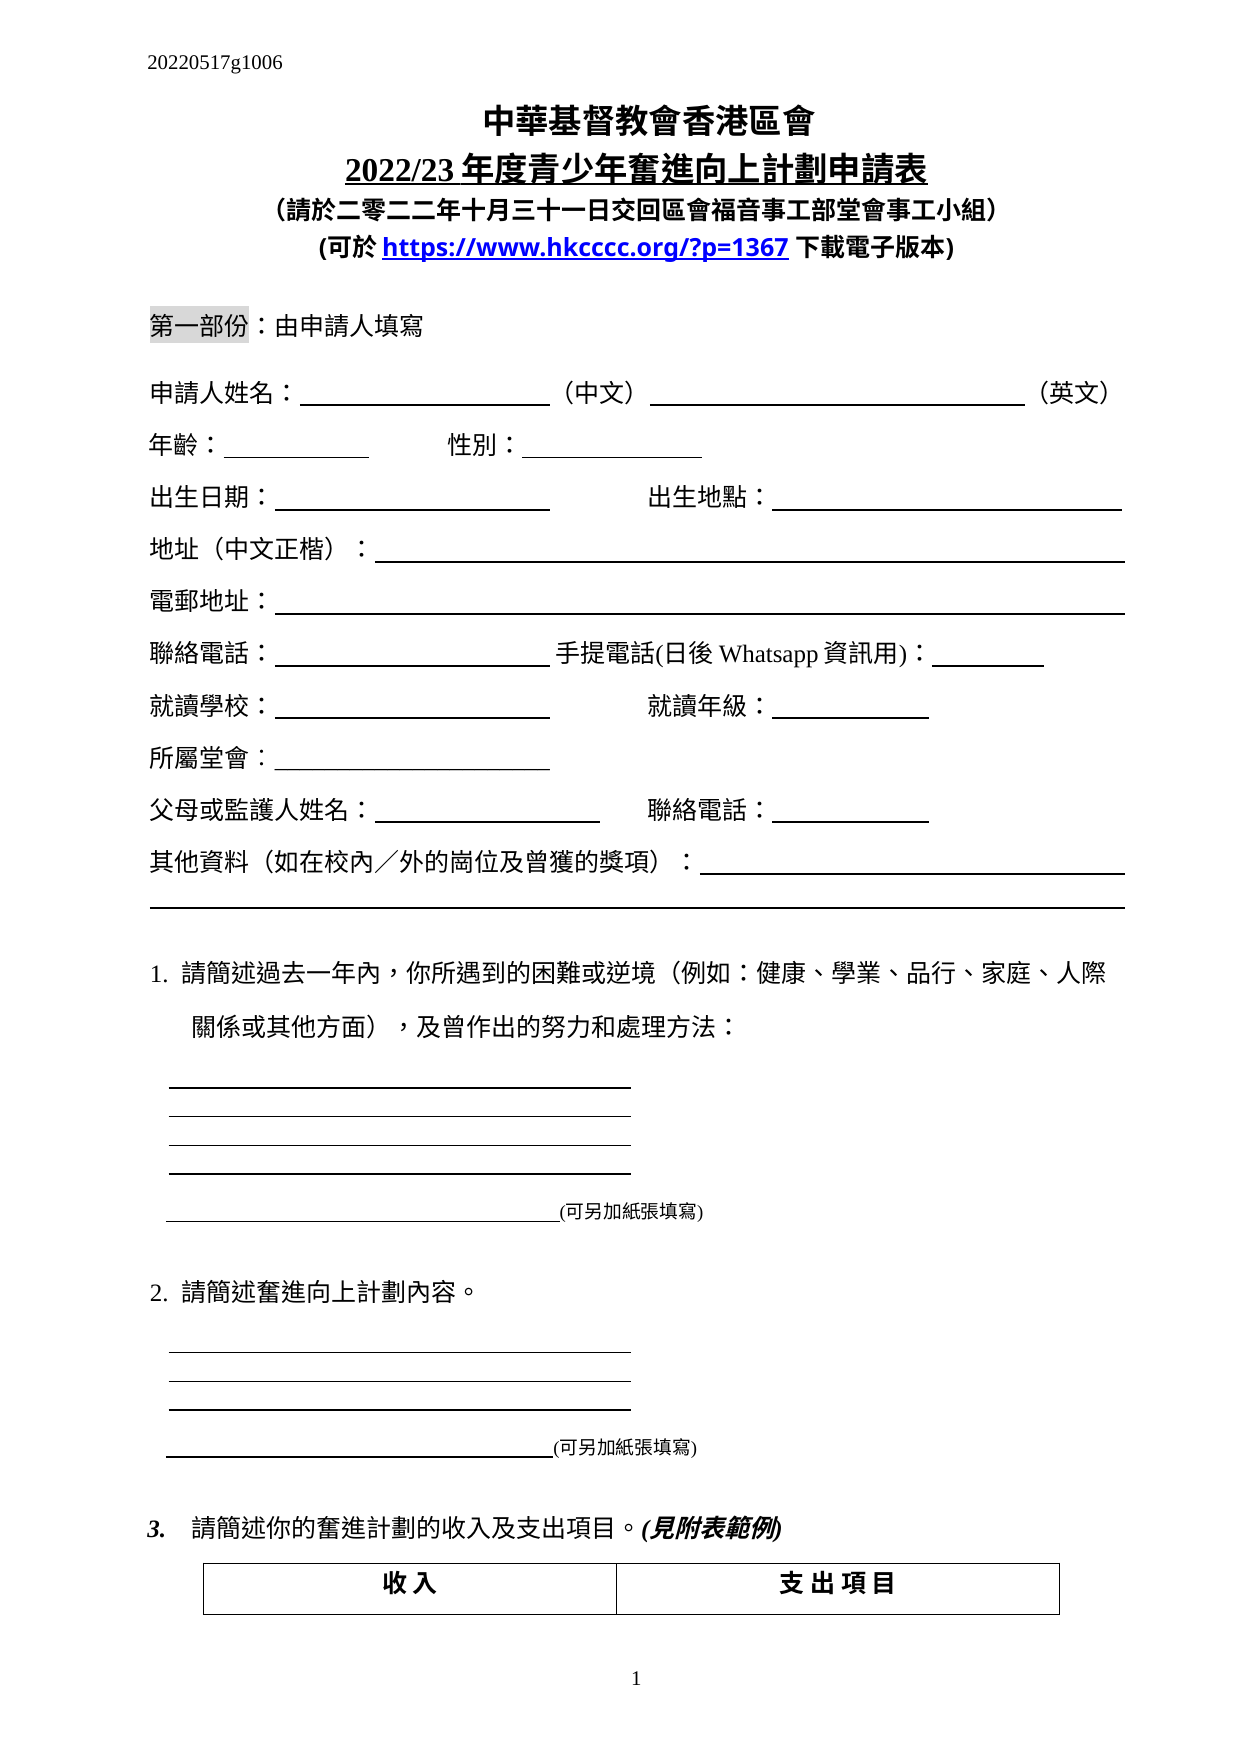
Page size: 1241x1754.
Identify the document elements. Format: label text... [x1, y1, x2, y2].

text (可另加紙張填寫) [144, 1413, 1125, 1465]
text 地址（中文正楷）： [148, 517, 1125, 569]
text 電郵地址： [148, 569, 1125, 621]
text 其他資料（如在校內／外的崗位及曾獲的獎項）： [148, 829, 1125, 882]
text (可另加紙張填寫) [144, 1177, 1125, 1229]
text 第一部份：由申請人填寫 [249, 306, 1125, 343]
text (可於https://www.hkcccc.org/?p=1367 下載電子版本) [147, 227, 1125, 263]
text 出生日期： 出生地點： [148, 465, 1125, 517]
text 中華基督教會香港區會 [172, 94, 1125, 143]
text 1. 請簡述過去一年內，你所遇到的困難或逆境（例如：健康、學業、品行、家庭、人際關係或其他方面），及曾作出的努力和處理方法： [149, 953, 1125, 1044]
text （請於二零二二年十月三十一日交回區會福音事工部堂會事工小組） [147, 191, 1125, 227]
text 聯絡電話： 手提電話(日後Whatsapp資訊用)： [148, 621, 1125, 673]
text 2. 請簡述奮進向上計劃內容。 [148, 1272, 1125, 1309]
text 就讀學校： 就讀年級： [148, 673, 1125, 725]
table_header 支 出 項 目 [617, 1564, 1059, 1614]
list 請簡述你的奮進計劃的收入及支出項目。(見附表範例) [147, 1508, 1125, 1544]
text 所屬堂會︰______________________ [148, 725, 1125, 777]
text 父母或監護人姓名： 聯絡電話： [148, 777, 1125, 829]
table_header 收 入 [204, 1564, 616, 1614]
text 申請人姓名： （中文） （英文）年齡： 性別： [148, 361, 1125, 465]
text 2022/23年度青少年奮進向上計劃申請表 [147, 143, 1125, 191]
